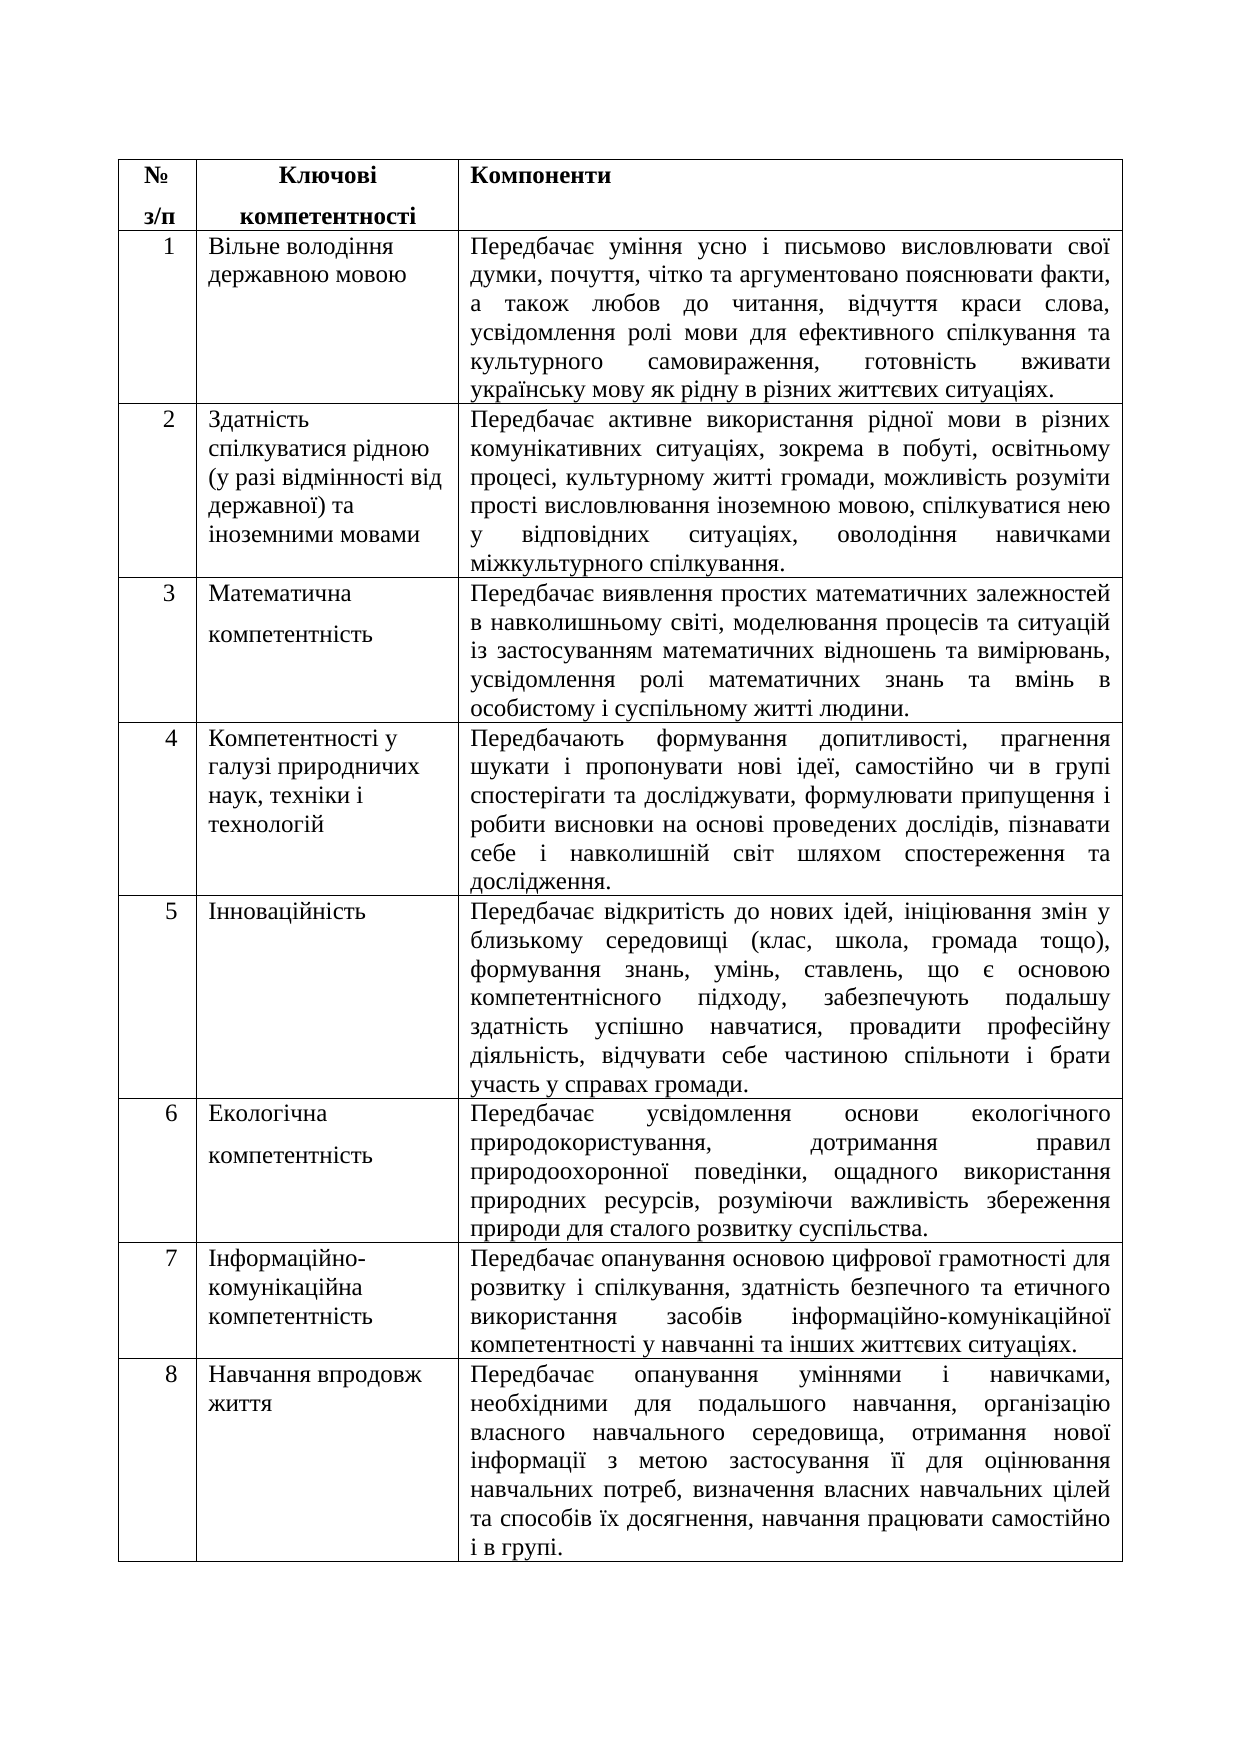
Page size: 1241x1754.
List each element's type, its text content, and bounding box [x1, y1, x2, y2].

table_cell Інноваційність [197, 896, 458, 1097]
table_cell Передбачає опанування основою цифрової грамотності для розвитку і спілкування, здатність безпечного та етичного використання засобів інформаційно-комунікаційної компетентності у навчанні та інших життєвих ситуаціях. [459, 1243, 1122, 1358]
table_cell Інформаційно- комунікаційна компетентність [197, 1243, 458, 1358]
table_cell Вільне володіння державною мовою [197, 231, 458, 403]
table_cell 5 [119, 896, 196, 1097]
table_cell 8 [119, 1359, 196, 1561]
table_cell Математична компетентність [197, 578, 458, 722]
table_cell 1 [119, 231, 196, 403]
table_cell 7 [119, 1243, 196, 1358]
table_cell Здатність спілкуватися рідною (у разі відмінності від державної) та іноземними мовами [197, 404, 458, 577]
table_header Компоненти [459, 160, 1122, 230]
table_cell Передбачає опанування уміннями і навичками, необхідними для подальшого навчання, організацію власного навчального середовища, отримання нової інформації з метою застосування її для оцінювання навчальних потреб, визначення власних навчальних цілей та способів їх досягнення, навчання працювати самостійно і в групі. [459, 1359, 1122, 1561]
table_cell Передбачає усвідомлення основи екологічного природокористування, дотримання правил природоохоронної поведінки, ощадного використання природних ресурсів, розуміючи важливість збереження природи для сталого розвитку суспільства. [459, 1099, 1122, 1242]
table_cell 4 [119, 723, 196, 895]
table_cell Передбачають формування допитливості, прагнення шукати і пропонувати нові ідеї, самостійно чи в групі спостерігати та досліджувати, формулювати припущення і робити висновки на основі проведених дослідів, пізнавати себе і навколишній світ шляхом спостереження та дослідження. [459, 723, 1122, 895]
table_cell 6 [119, 1099, 196, 1242]
table_cell 3 [119, 578, 196, 722]
table_cell Навчання впродовж життя [197, 1359, 458, 1561]
table_header Ключові компетентності [197, 160, 458, 230]
table_cell 2 [119, 404, 196, 577]
table_cell Екологічна компетентність [197, 1099, 458, 1242]
table_cell Компетентності у галузі природничих наук, техніки і технологій [197, 723, 458, 895]
table_cell Передбачає відкритість до нових ідей, ініціювання змін у близькому середовищі (клас, школа, громада тощо), формування знань, умінь, ставлень, що є основою компетентнісного підходу, забезпечують подальшу здатність успішно навчатися, провадити професійну діяльність, відчувати себе частиною спільноти і брати участь у справах громади. [459, 896, 1122, 1097]
table_cell Передбачає активне використання рідної мови в різних комунікативних ситуаціях, зокрема в побуті, освітньому процесі, культурному житті громади, можливість розуміти прості висловлювання іноземною мовою, спілкуватися нею у відповідних ситуаціях, оволодіння навичками міжкультурного спілкування. [459, 404, 1122, 577]
table_cell Передбачає уміння усно і письмово висловлювати свої думки, почуття, чітко та аргументовано пояснювати факти, а також любов до читання, відчуття краси слова, усвідомлення ролі мови для ефективного спілкування та культурного самовираження, готовність вживати українську мову як рідну в різних життєвих ситуаціях. [459, 231, 1122, 403]
table_cell Передбачає виявлення простих математичних залежностей в навколишньому світі, моделювання процесів та ситуацій із застосуванням математичних відношень та вимірювань, усвідомлення ролі математичних знань та вмінь в особистому і суспільному житті людини. [459, 578, 1122, 722]
table_header № з/п [119, 160, 196, 230]
